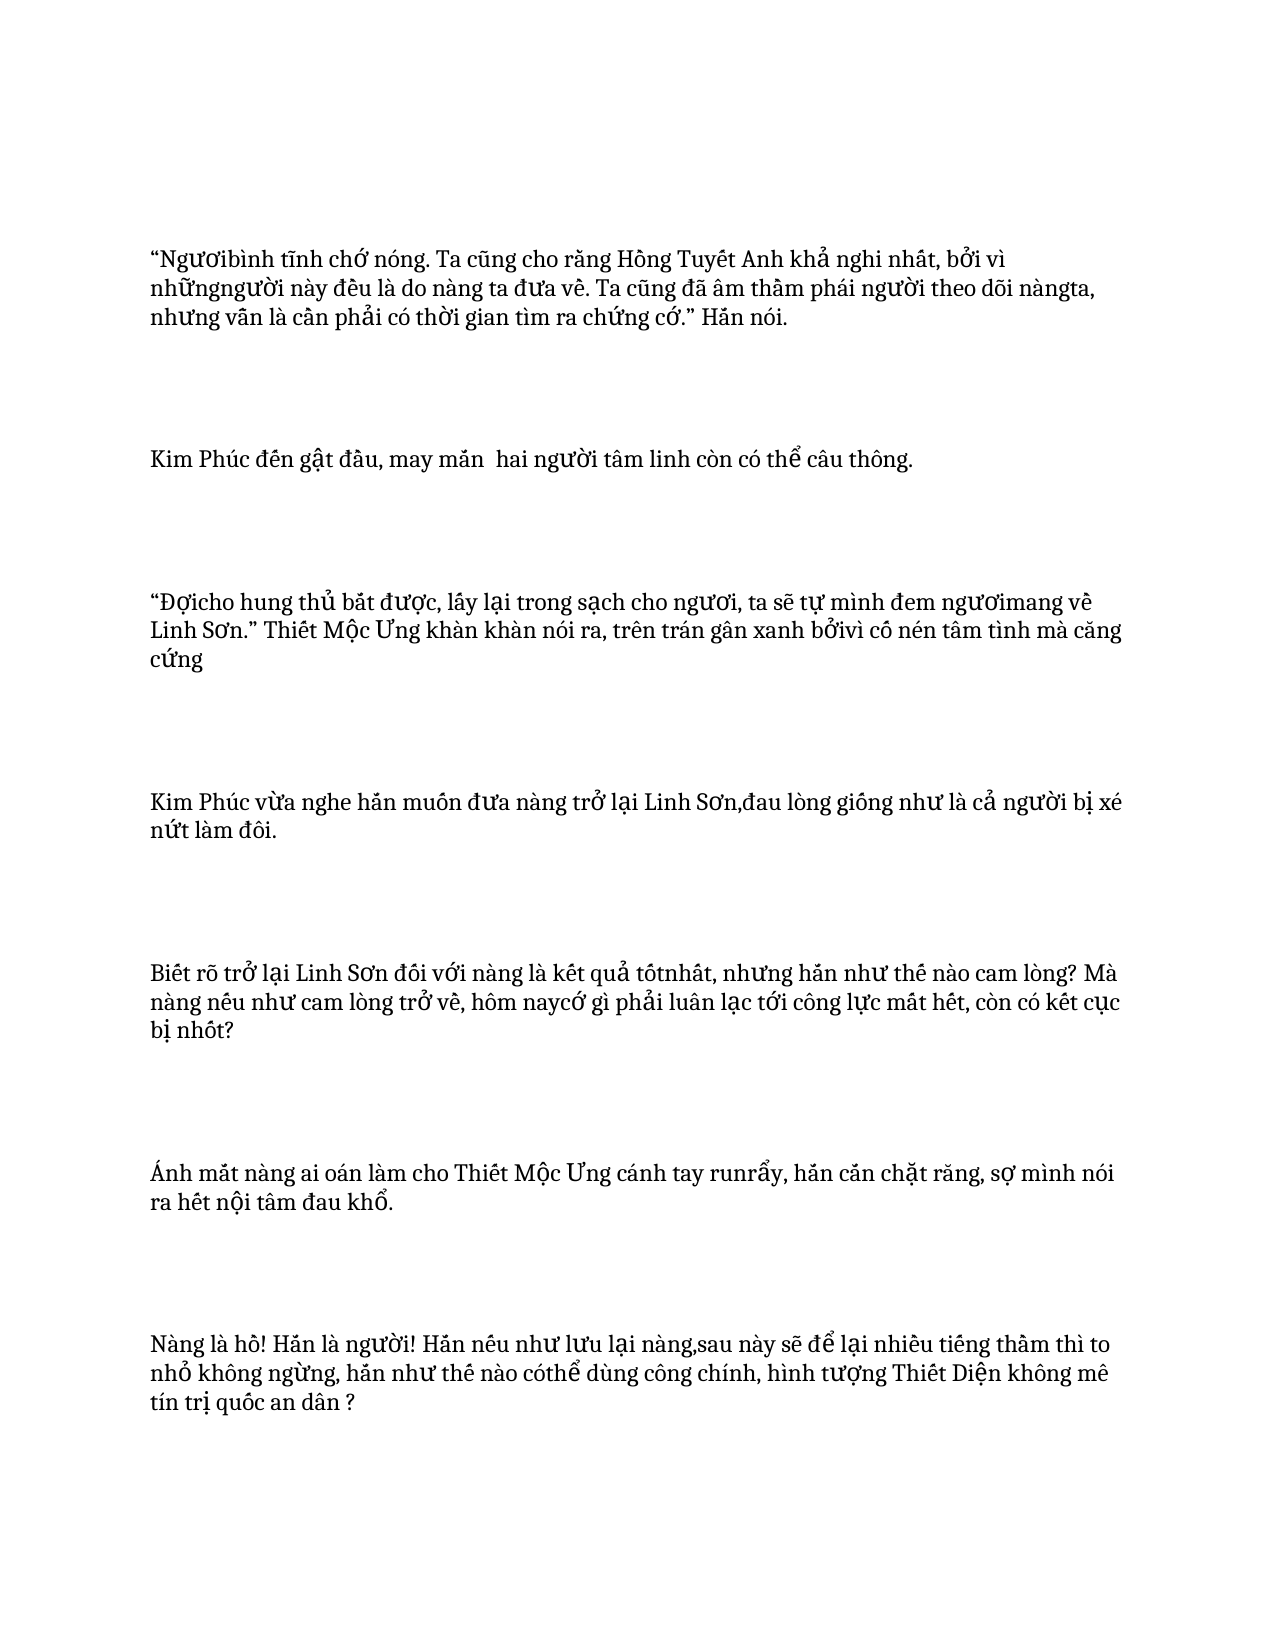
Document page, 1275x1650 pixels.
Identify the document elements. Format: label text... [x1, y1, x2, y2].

text “Ngươibình tĩnh chớ nóng. Ta cũng cho rằng Hồng Tuyết Anh khả nghi nhất, bởi vì nhữngngười này đều là do nàng ta đưa về. Ta cũng đã âm thầm phái người theo dõi nàngta, nhưng vẫn là cần phải có thời gian tìm ra chứng cớ.” Hắn nói. [150, 245, 1125, 331]
text Kim Phúc đến gật đầu, may mắn hai người tâm linh còn có thể câu thông. [150, 445, 1125, 474]
text “Đợicho hung thủ bắt được, lấy lại trong sạch cho ngươi, ta sẽ tự mình đem ngươimang về Linh Sơn.” Thiết Mộc Ưng khàn khàn nói ra, trên trán gân xanh bởivì cố nén tâm tình mà căng cứng [150, 587, 1125, 674]
text Nàng là hồ! Hắn là người! Hắn nếu như lưu lại nàng,sau này sẽ để lại nhiều tiếng thầm thì to nhỏ không ngừng, hắn như thế nào cóthể dùng công chính, hình tượng Thiết Diện không mê tín trị quốc an dân ? [150, 1330, 1125, 1416]
text Kim Phúc vừa nghe hắn muốn đưa nàng trở lại Linh Sơn,đau lòng giống như là cả người bị xé nứt làm đôi. [150, 787, 1125, 845]
text Ánh mắt nàng ai oán làm cho Thiết Mộc Ưng cánh tay runrẩy, hắn cắn chặt răng, sợ mình nói ra hết nội tâm đau khổ. [150, 1159, 1125, 1216]
text Biết rõ trở lại Linh Sơn đối với nàng là kết quả tốtnhất, nhưng hắn như thế nào cam lòng? Mà nàng nếu như cam lòng trở về, hôm naycớ gì phải luân lạc tới công lực mất hết, còn có kết cục bị nhốt? [150, 959, 1125, 1045]
